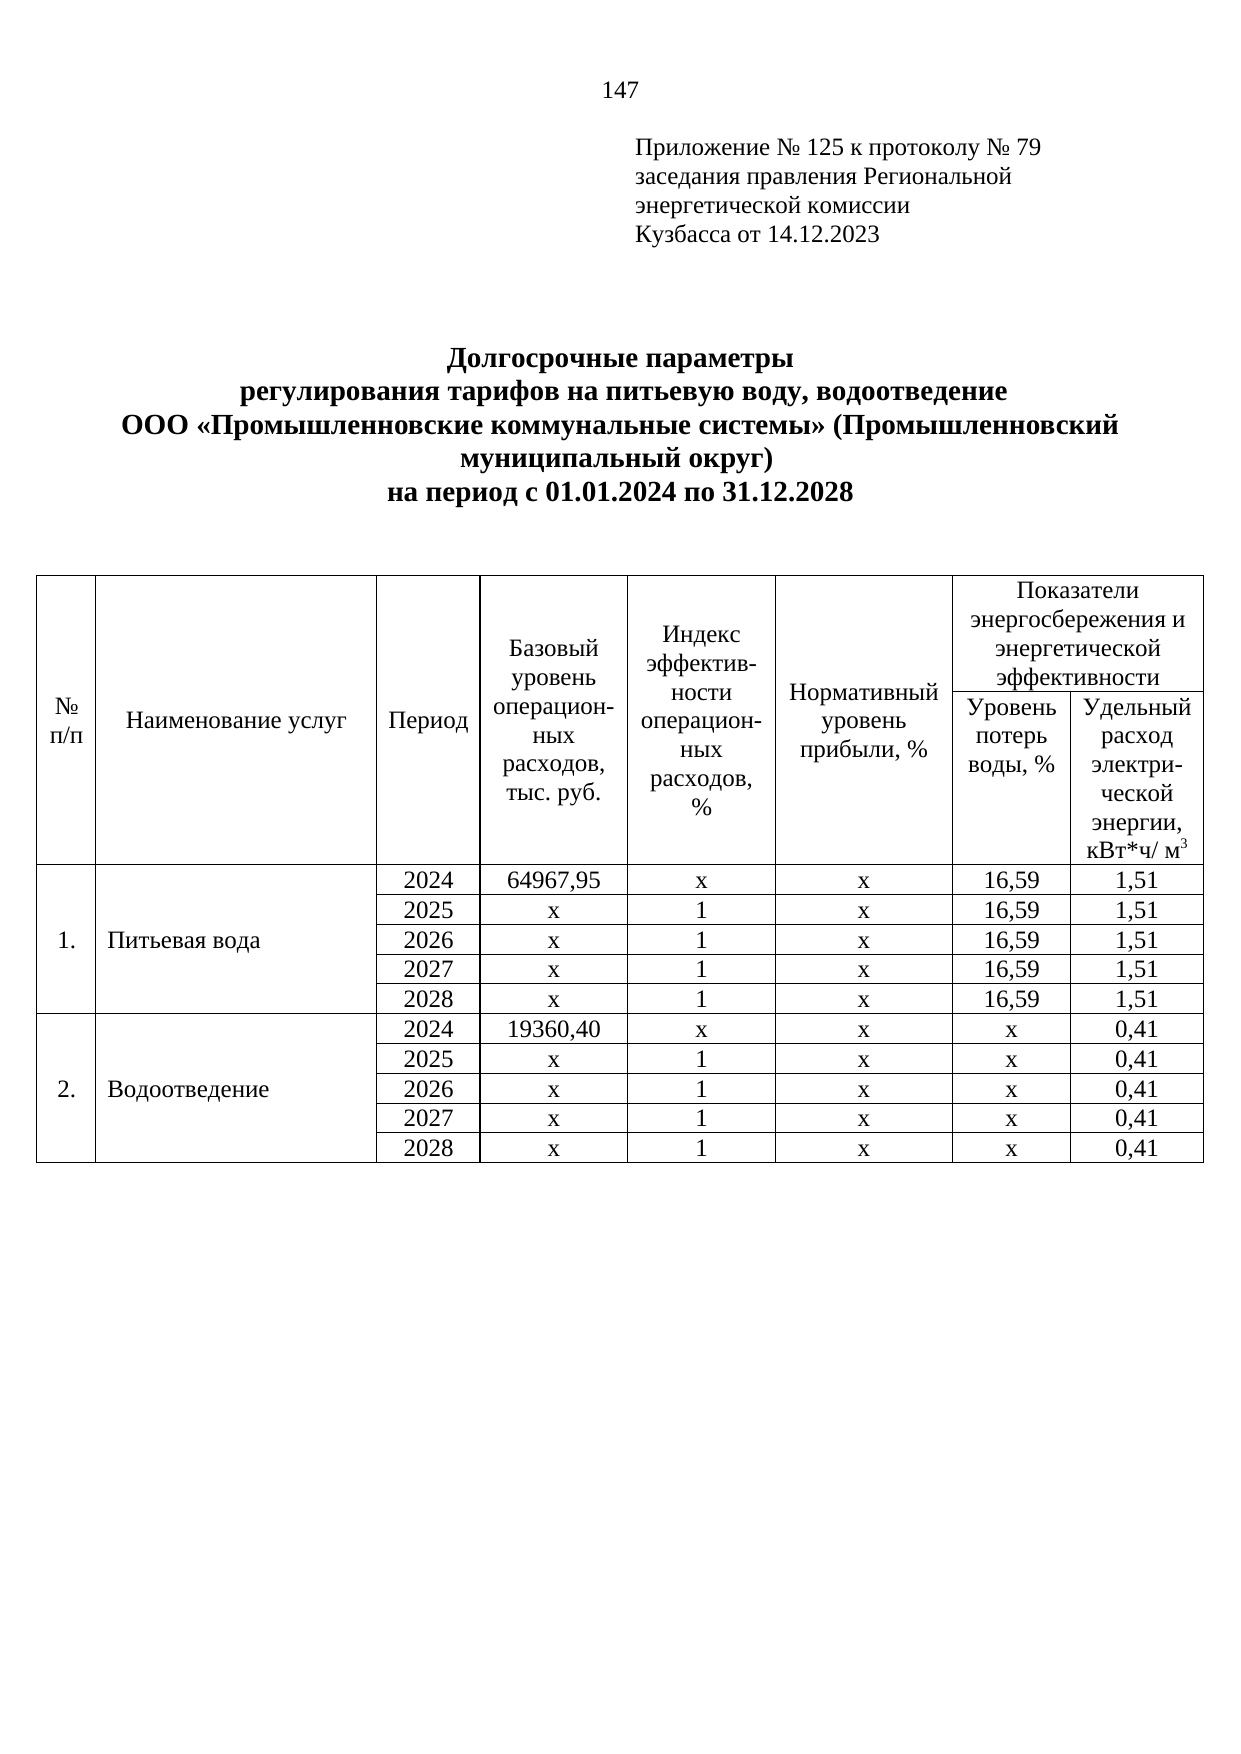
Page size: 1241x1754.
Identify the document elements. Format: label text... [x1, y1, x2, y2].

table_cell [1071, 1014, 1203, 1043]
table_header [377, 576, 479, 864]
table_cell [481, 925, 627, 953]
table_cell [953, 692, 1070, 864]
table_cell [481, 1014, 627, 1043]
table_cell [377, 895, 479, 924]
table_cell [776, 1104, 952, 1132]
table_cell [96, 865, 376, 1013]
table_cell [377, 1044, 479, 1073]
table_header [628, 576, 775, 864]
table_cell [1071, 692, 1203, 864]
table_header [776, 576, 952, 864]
text регулирования тарифов на питьевую воду, водоотведение [118, 373, 1122, 407]
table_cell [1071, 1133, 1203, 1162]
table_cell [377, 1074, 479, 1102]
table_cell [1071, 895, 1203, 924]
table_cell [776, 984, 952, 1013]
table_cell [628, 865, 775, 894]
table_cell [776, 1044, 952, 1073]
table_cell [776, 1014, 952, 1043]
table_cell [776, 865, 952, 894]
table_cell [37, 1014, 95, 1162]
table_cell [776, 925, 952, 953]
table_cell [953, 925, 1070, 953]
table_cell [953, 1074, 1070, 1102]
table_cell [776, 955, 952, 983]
text Кузбасса от 14.12.2023 [635, 219, 1122, 247]
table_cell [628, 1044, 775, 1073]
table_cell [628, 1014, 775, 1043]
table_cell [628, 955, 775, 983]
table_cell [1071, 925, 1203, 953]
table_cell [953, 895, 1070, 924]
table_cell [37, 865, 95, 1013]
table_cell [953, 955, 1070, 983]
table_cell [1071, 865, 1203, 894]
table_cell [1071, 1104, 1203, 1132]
text Приложение № 125 к протоколу № 79 [0, 132, 1181, 161]
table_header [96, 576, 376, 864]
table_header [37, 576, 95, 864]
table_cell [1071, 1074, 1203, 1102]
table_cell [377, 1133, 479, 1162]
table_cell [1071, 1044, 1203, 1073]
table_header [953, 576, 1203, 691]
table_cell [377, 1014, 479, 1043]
text ООО «Промышленновские коммунальные системы» (Промышленновский муниципальный округ) на период с 01.01.2024 по 31.12.2028 [118, 407, 1122, 507]
text Долгосрочные параметры [118, 340, 1122, 373]
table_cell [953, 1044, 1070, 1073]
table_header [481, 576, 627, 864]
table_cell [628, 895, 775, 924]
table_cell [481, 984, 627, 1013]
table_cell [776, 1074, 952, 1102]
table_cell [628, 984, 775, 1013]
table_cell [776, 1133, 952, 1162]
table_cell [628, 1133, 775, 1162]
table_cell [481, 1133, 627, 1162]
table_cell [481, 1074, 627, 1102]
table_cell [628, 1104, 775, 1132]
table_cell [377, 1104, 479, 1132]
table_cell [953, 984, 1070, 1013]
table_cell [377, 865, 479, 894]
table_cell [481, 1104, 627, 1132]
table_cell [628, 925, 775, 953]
text энергетической комиссии [0, 190, 1181, 219]
text заседания правления Региональной [0, 161, 1181, 190]
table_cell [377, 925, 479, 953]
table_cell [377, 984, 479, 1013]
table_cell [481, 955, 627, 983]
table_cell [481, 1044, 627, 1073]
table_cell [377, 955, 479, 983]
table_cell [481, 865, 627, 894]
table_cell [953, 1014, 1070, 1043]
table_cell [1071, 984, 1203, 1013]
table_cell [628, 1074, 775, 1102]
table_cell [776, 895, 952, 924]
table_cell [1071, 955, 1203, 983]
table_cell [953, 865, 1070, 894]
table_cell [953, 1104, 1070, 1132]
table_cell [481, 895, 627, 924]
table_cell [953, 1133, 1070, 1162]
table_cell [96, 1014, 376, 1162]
